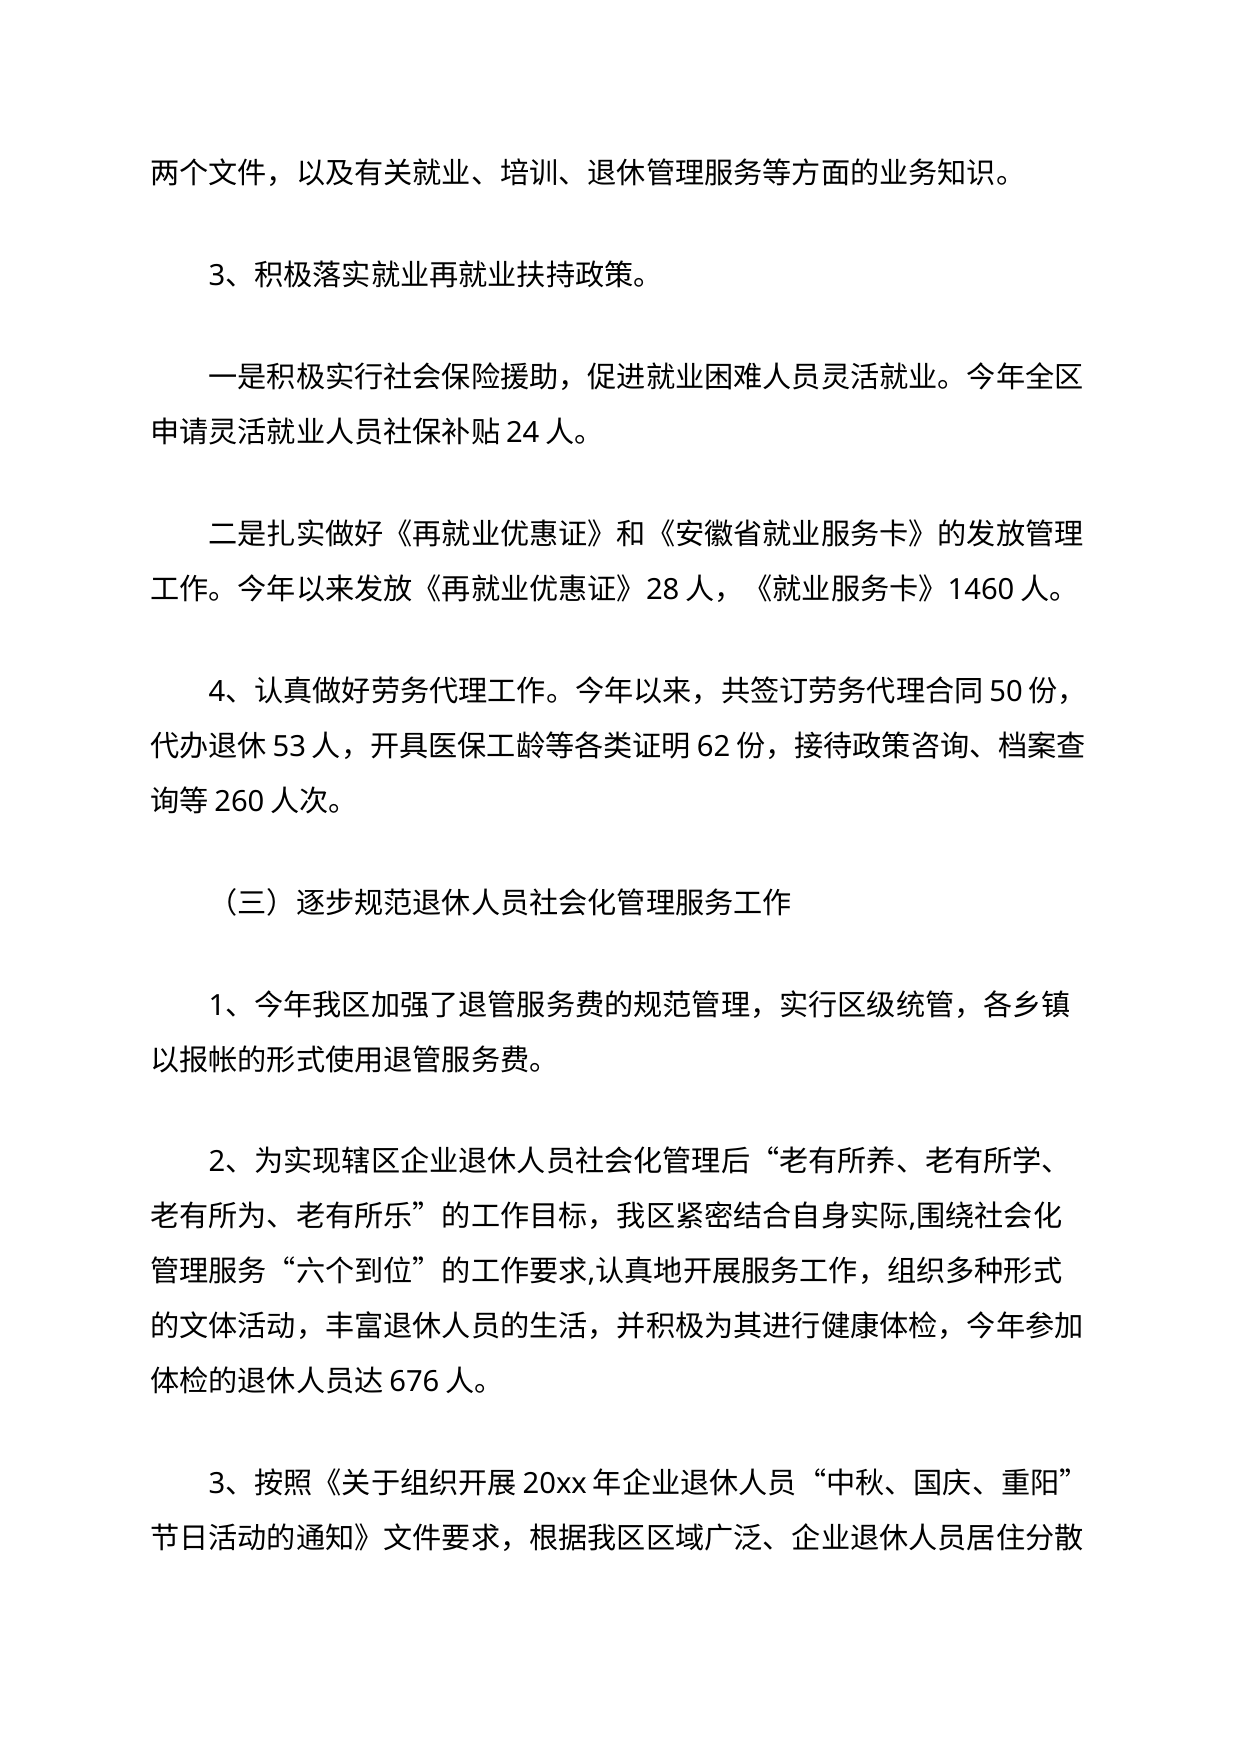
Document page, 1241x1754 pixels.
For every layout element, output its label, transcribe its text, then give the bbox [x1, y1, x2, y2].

text 3、积极落实就业再就业扶持政策。 [150, 252, 1090, 294]
text 2、为实现辖区企业退休人员社会化管理后“老有所养、老有所学、老有所为、老有所乐”的工作目标，我区紧密结合自身实际,围绕社会化管理服务“六个到位”的工作要求,认真地开展服务工作，组织多种形式的文体活动，丰富退休人员的生活，并积极为其进行健康体检，今年参加体检的退休人员达676人。 [150, 1138, 1090, 1400]
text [150, 150, 1090, 192]
text 4、认真做好劳务代理工作。今年以来，共签订劳务代理合同50份，代办退休53人，开具医保工龄等各类证明62份，接待政策咨询、档案查询等260人次。 [150, 667, 1090, 820]
text 1、今年我区加强了退管服务费的规范管理，实行区级统管，各乡镇以报帐的形式使用退管服务费。 [150, 981, 1090, 1078]
text （三）逐步规范退休人员社会化管理服务工作 [150, 879, 1090, 922]
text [150, 1460, 1090, 1557]
text 二是扎实做好《再就业优惠证》和《安徽省就业服务卡》的发放管理工作。今年以来发放《再就业优惠证》28人，《就业服务卡》1460人。 [150, 511, 1090, 608]
text 一是积极实行社会保险援助，促进就业困难人员灵活就业。今年全区申请灵活就业人员社保补贴24人。 [150, 354, 1090, 451]
